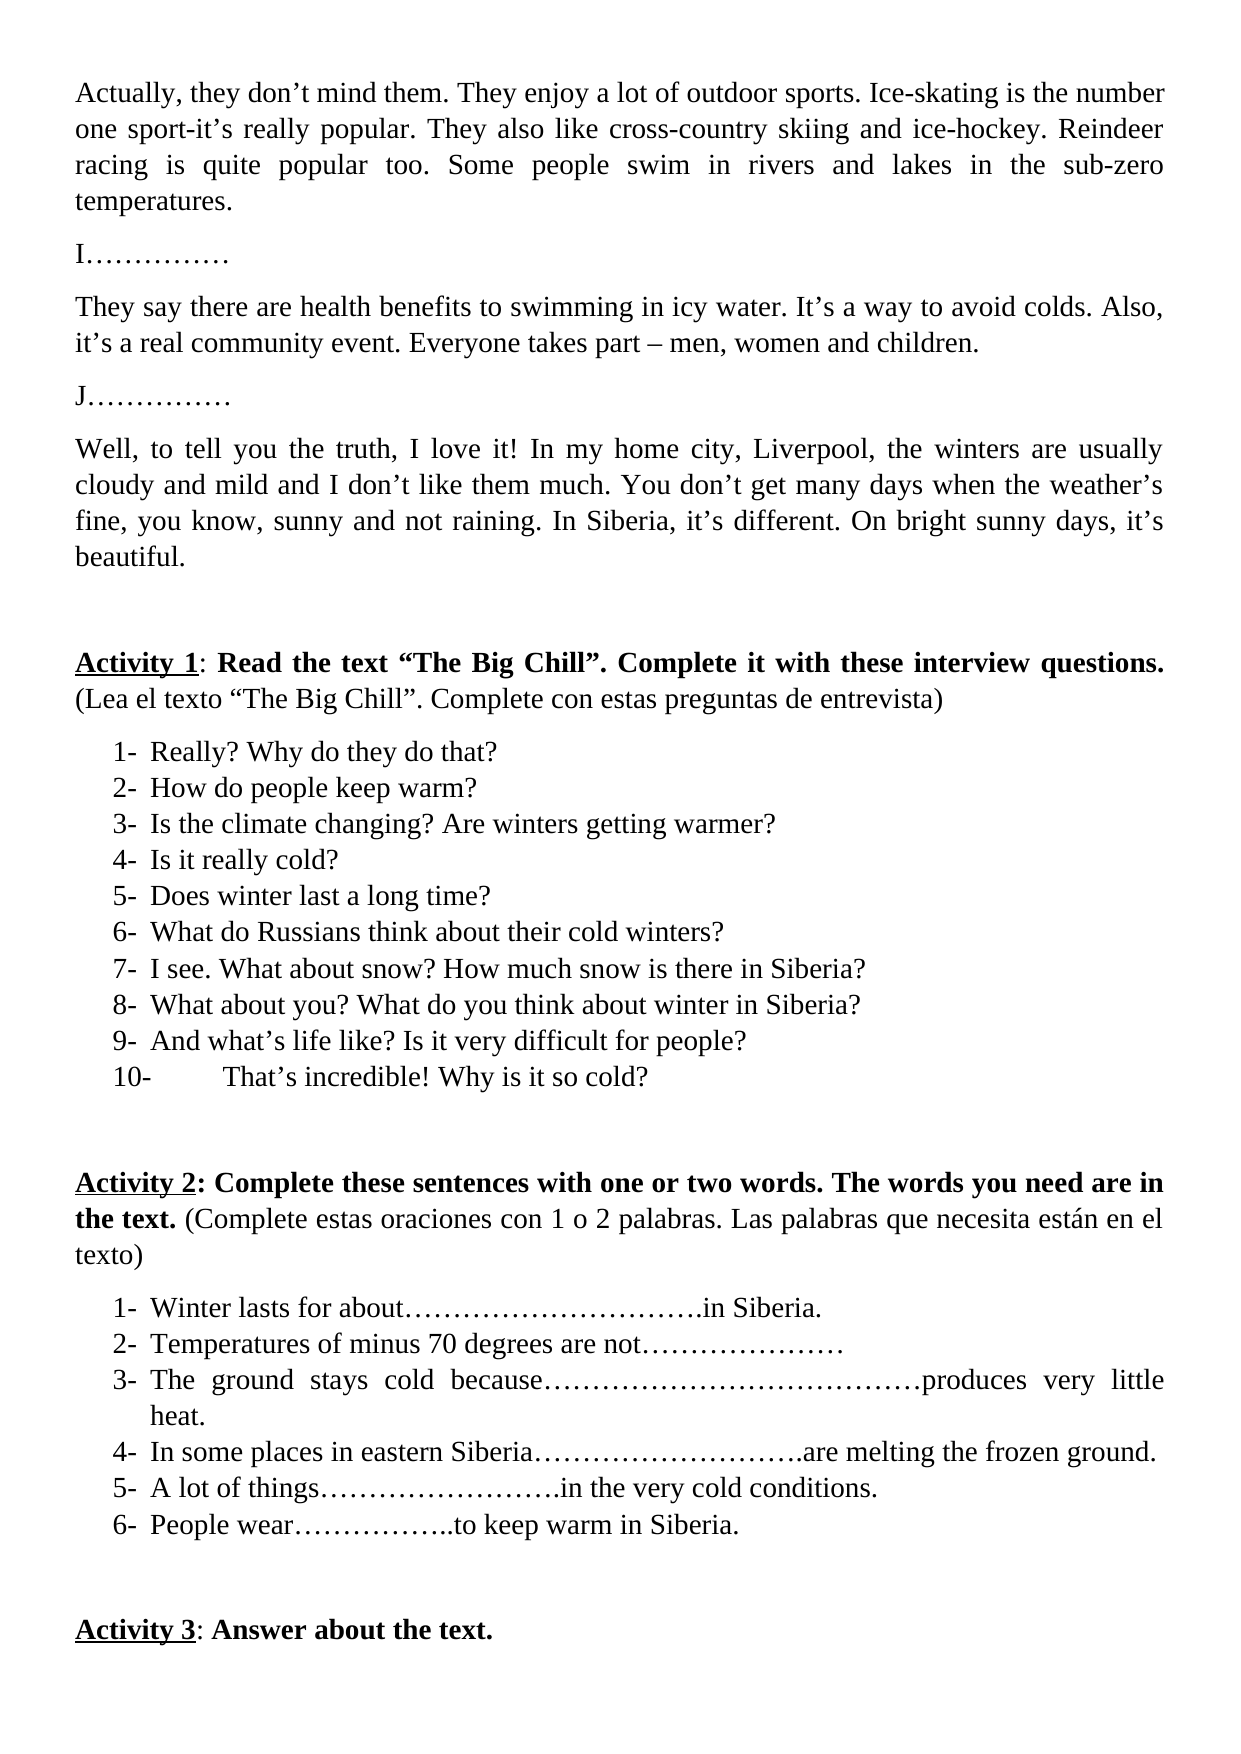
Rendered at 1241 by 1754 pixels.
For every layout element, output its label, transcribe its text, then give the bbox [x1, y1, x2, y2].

text Actually, they don’t mind them. They enjoy a lot of outdoor sports. Ice-skating is the number one sport-it’s really popular. They also like cross-country skiing and ice-hockey. Reindeer racing is quite popular too. Some people swim in rivers and lakes in the sub-zero temperatures. [75, 75, 1165, 217]
list People wear……………..to keep warm in Siberia. [112, 1507, 1165, 1540]
list Really? Why do they do that? [112, 734, 1165, 767]
list What do Russians think about their cold winters? [112, 914, 1165, 948]
list Temperatures of minus 70 degrees are not………………… [112, 1326, 1165, 1359]
list And what’s life like? Is it very difficult for people? [112, 1023, 1165, 1057]
list Is it really cold? [112, 842, 1165, 876]
list Is the climate changing? Are winters getting warmer? [112, 806, 1165, 840]
text I…………… [75, 236, 1165, 270]
text Well, to tell you the truth, I love it! In my home city, Liverpool, the winters are usually cloudy and mild and I don’t like them much. You don’t get many days when the weather’s fine, you know, sunny and not raining. In Siberia, it’s different. On bright sunny days, it’s beautiful. [75, 431, 1165, 573]
text They say there are health benefits to swimming in icy water. It’s a way to avoid colds. Also, it’s a real community event. Everyone takes part – men, women and children. [75, 289, 1165, 359]
text Activity 3: Answer about the text. [75, 1612, 1165, 1646]
list Does winter last a long time? [112, 878, 1165, 912]
list That’s incredible! Why is it so cold? [112, 1059, 1165, 1093]
list What about you? What do you think about winter in Siberia? [112, 987, 1165, 1020]
list The ground stays cold because…………………………………produces very little heat. [112, 1362, 1165, 1432]
list Winter lasts for about………………………….in Siberia. [112, 1290, 1165, 1323]
list In some places in eastern Siberia……………………….are melting the frozen ground. [112, 1434, 1165, 1468]
text Activity 1: Read the text “The Big Chill”. Complete it with these interview questions. (Lea el texto “The Big Chill”. Complete con estas preguntas de entrevista) [75, 645, 1165, 714]
text Activity 2: Complete these sentences with one or two words. The words you need are in the text. (Complete estas oraciones con 1 o 2 palabras. Las palabras que necesita están en el texto) [75, 1165, 1165, 1271]
list A lot of things…………………….in the very cold conditions. [112, 1471, 1165, 1504]
text J…………… [75, 378, 1165, 412]
list How do people keep warm? [112, 770, 1165, 803]
list I see. What about snow? How much snow is there in Siberia? [112, 951, 1165, 984]
